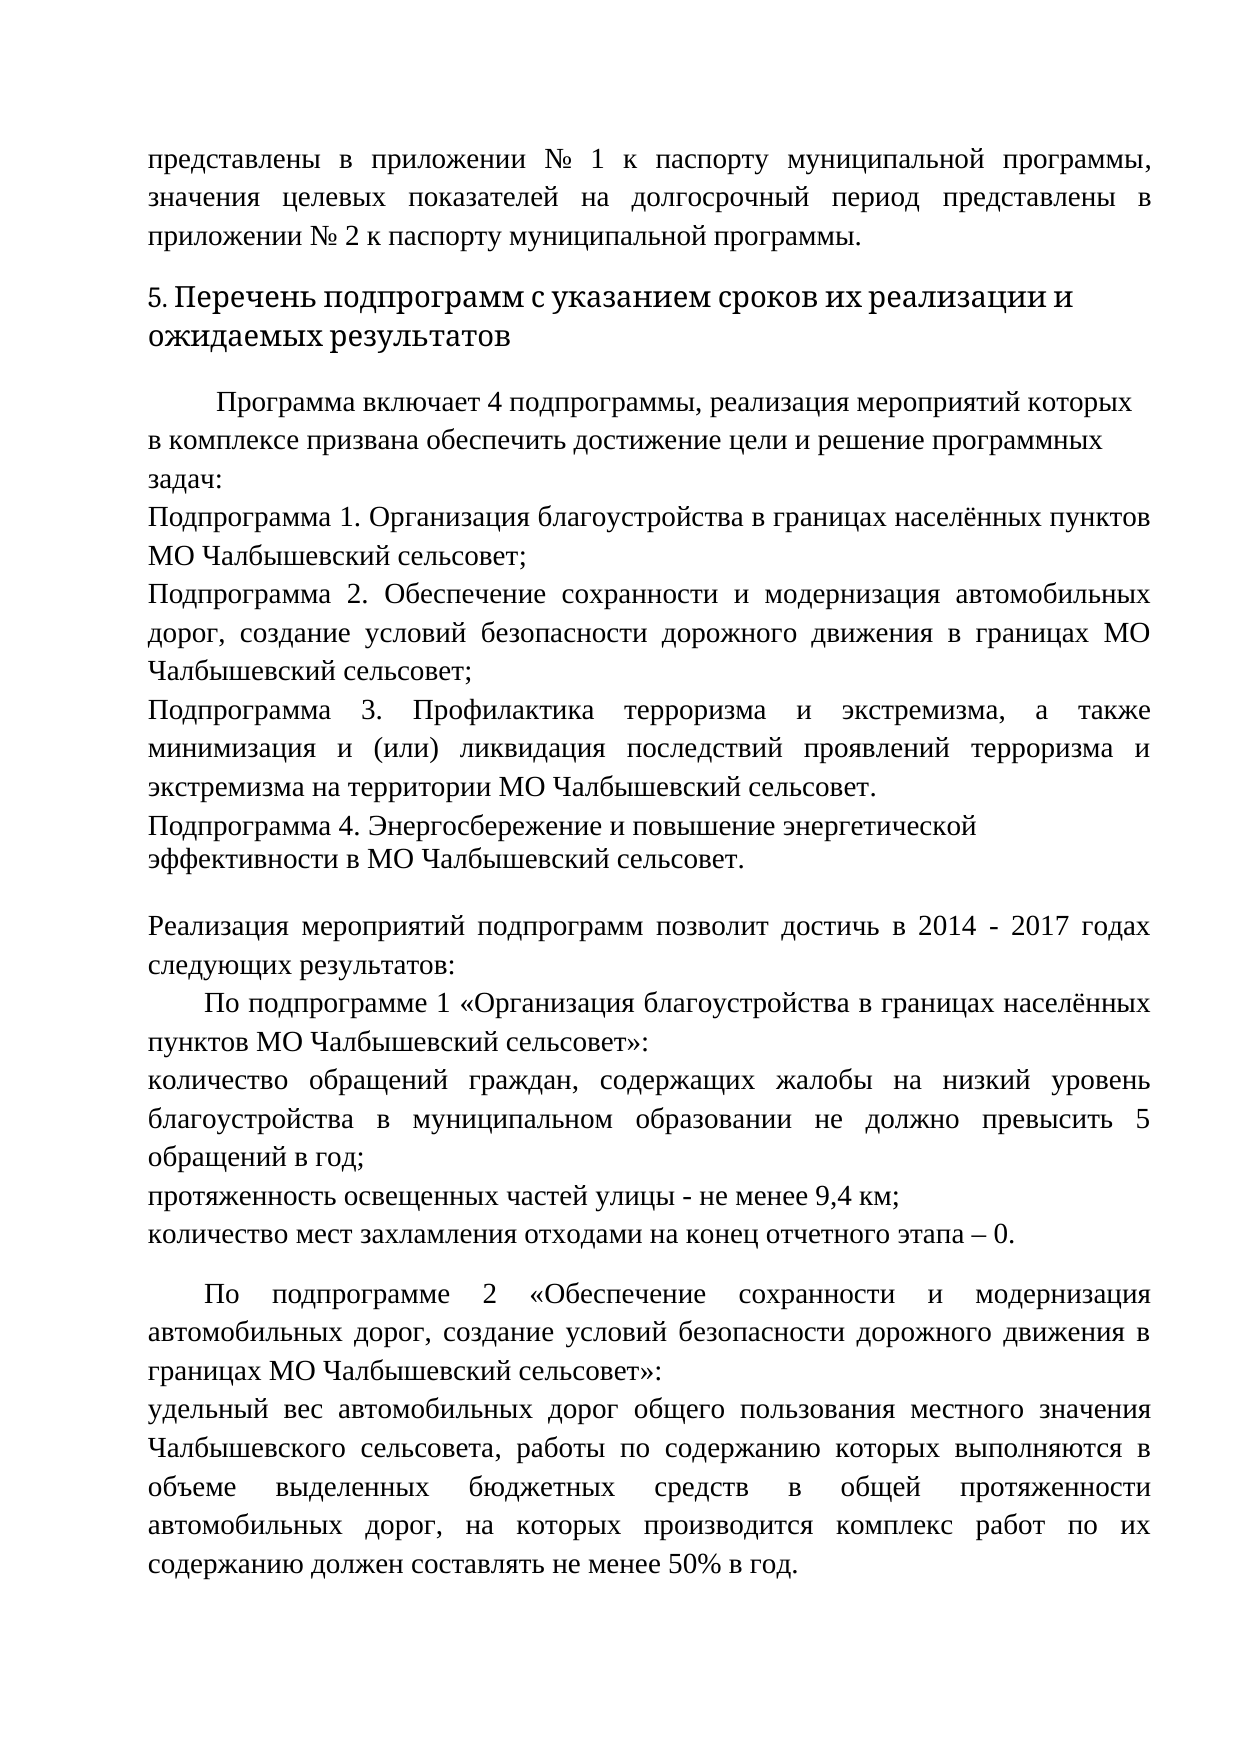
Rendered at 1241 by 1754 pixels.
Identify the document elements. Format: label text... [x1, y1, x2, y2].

text Программа включает 4 подпрограммы, реализация мероприятий которых в комплексе призвана обеспечить достижение цели и решение программных задач: [148, 384, 1152, 494]
text По подпрограмме 1 «Организация благоустройства в границах населённых пунктов МО Чалбышевский сельсовет»: [148, 985, 1152, 1057]
text Подпрограмма 4. Энергосбережение и повышение энергетической эффективности в МО Чалбышевский сельсовет. [148, 808, 1152, 875]
text удельный вес автомобильных дорог общего пользования местного значения Чалбышевского сельсовета, работы по содержанию которых выполняются в объеме выделенных бюджетных средств в общей протяженности автомобильных дорог, на которых производится комплекс работ по их содержанию должен составлять не менее 50% в год. [148, 1392, 1152, 1579]
text По подпрограмме 2 «Обеспечение сохранности и модернизация автомобильных дорог, создание условий безопасности дорожного движения в границах МО Чалбышевский сельсовет»: [148, 1276, 1152, 1387]
text Реализация мероприятий подпрограмм позволит достичь в 2014 - 2017 годах следующих результатов: [148, 908, 1152, 980]
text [148, 141, 1152, 252]
text количество мест захламления отходами на конец отчетного этапа – 0. [148, 1217, 1152, 1250]
subtitle 5. Перечень подпрограмм с указанием сроков их реализации и ожидаемых результатов [148, 282, 1152, 354]
text количество обращений граждан, содержащих жалобы на низкий уровень благоустройства в муниципальном образовании не должно превысить 5 обращений в год; [148, 1062, 1152, 1173]
text Подпрограмма 3. Профилактика терроризма и экстремизма, а также минимизация и (или) ликвидация последствий проявлений терроризма и экстремизма на территории МО Чалбышевский сельсовет. [148, 692, 1152, 803]
text Подпрограмма 1. Организация благоустройства в границах населённых пунктов МО Чалбышевский сельсовет; [148, 499, 1152, 571]
text Подпрограмма 2. Обеспечение сохранности и модернизация автомобильных дорог, создание условий безопасности дорожного движения в границах МО Чалбышевский сельсовет; [148, 576, 1152, 687]
text протяженность освещенных частей улицы - не менее 9,4 км; [148, 1178, 1152, 1212]
